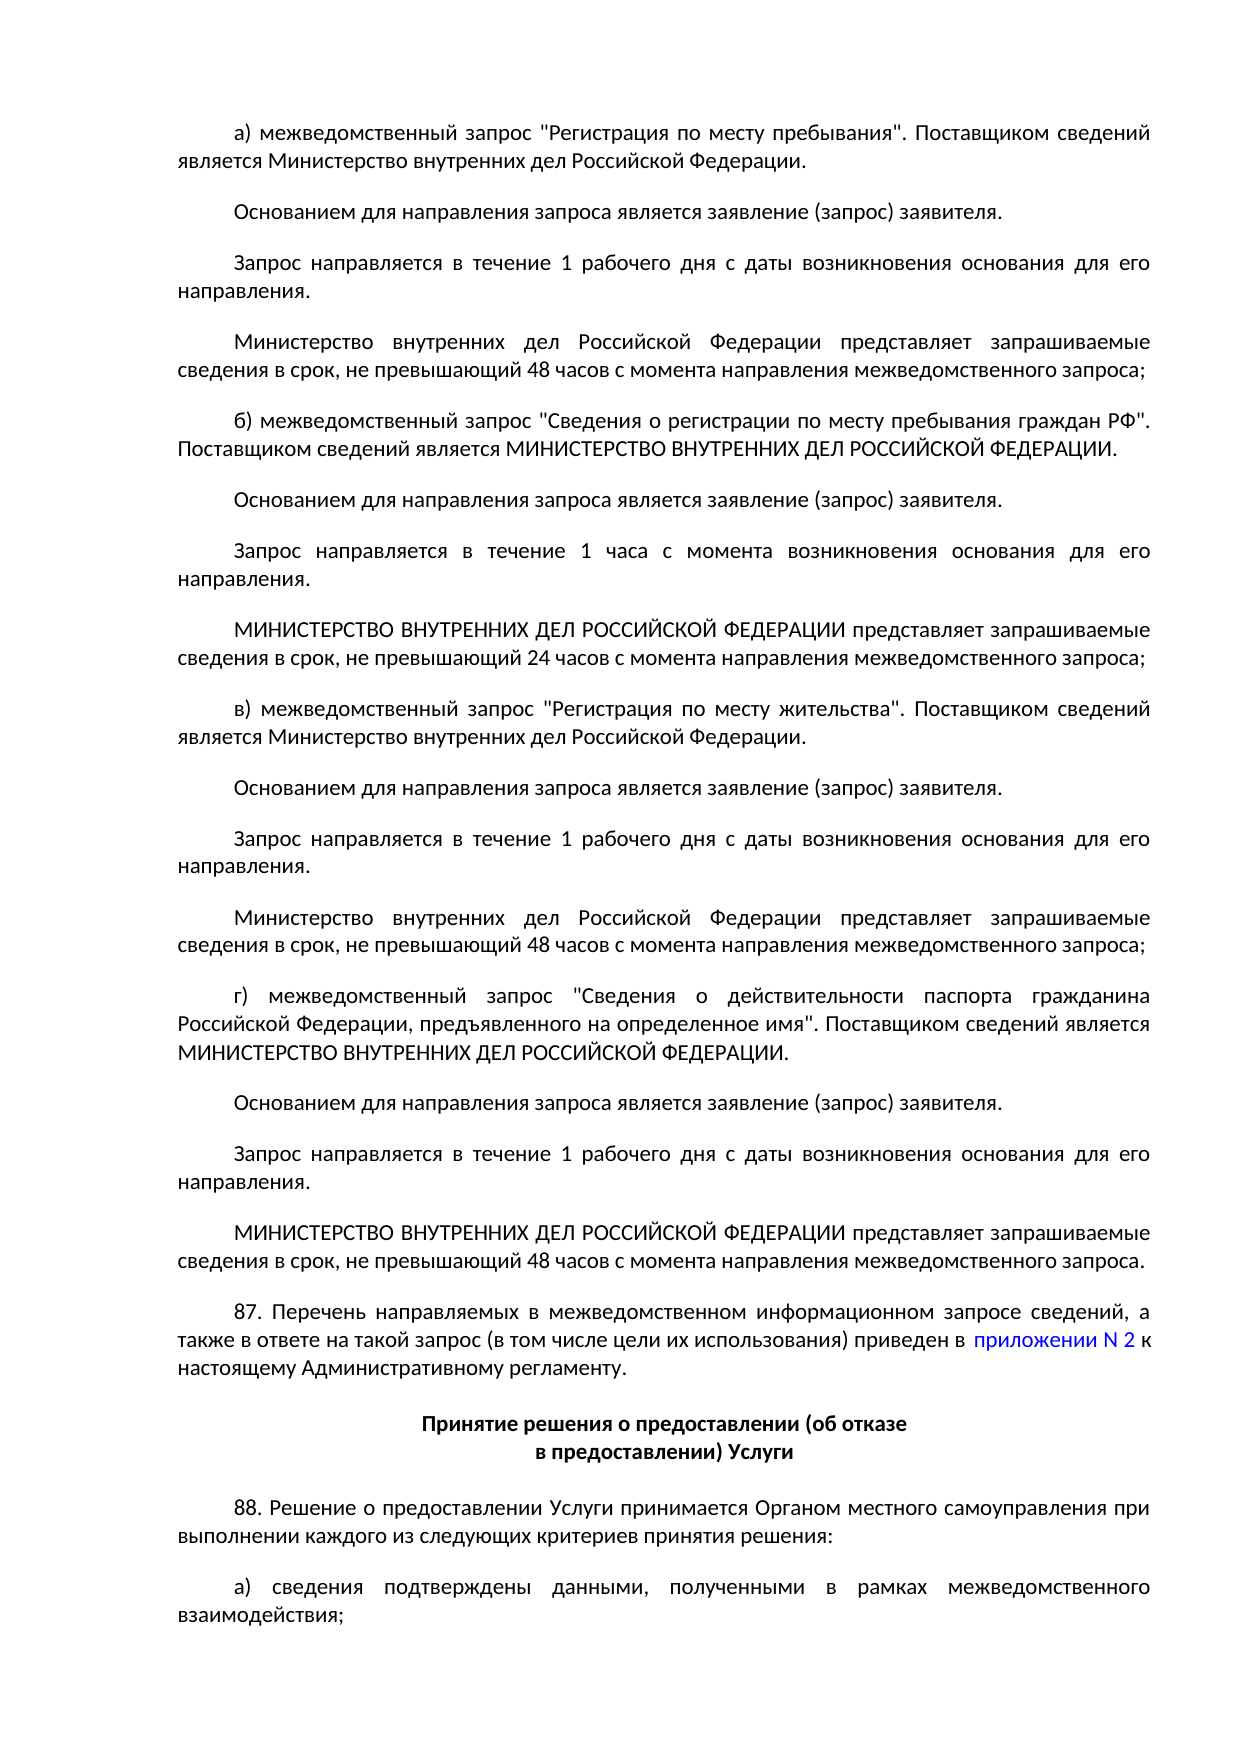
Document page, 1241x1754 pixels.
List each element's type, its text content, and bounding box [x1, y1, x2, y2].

title в предоставлении) Услуги [177, 1437, 1152, 1466]
text Основанием для направления запроса является заявление (запрос) заявителя. [177, 773, 1152, 801]
text 87. Перечень направляемых в межведомственном информационном запросе сведений, а также в ответе на такой запрос (в том числе цели их использования) приведен в приложении N 2 к настоящему Административному регламенту. [177, 1297, 1152, 1381]
title Принятие решения о предоставлении (об отказе [177, 1409, 1152, 1437]
text а) сведения подтверждены данными, полученными в рамках межведомственного взаимодействия; [177, 1572, 1152, 1628]
text Запрос направляется в течение 1 рабочего дня с даты возникновения основания для его направления. [177, 824, 1152, 880]
text г) межведомственный запрос "Сведения о действительности паспорта гражданина Российской Федерации, предъявленного на определенное имя". Поставщиком сведений является МИНИСТЕРСТВО ВНУТРЕННИХ ДЕЛ РОССИЙСКОЙ ФЕДЕРАЦИИ. [177, 982, 1152, 1066]
text а) межведомственный запрос "Регистрация по месту пребывания". Поставщиком сведений является Министерство внутренних дел Российской Федерации. [177, 118, 1152, 174]
text Запрос направляется в течение 1 часа с момента возникновения основания для его направления. [177, 536, 1152, 592]
text Основанием для направления запроса является заявление (запрос) заявителя. [177, 197, 1152, 225]
text Министерство внутренних дел Российской Федерации представляет запрашиваемые сведения в срок, не превышающий 48 часов с момента направления межведомственного запроса; [177, 327, 1152, 383]
text Основанием для направления запроса является заявление (запрос) заявителя. [177, 485, 1152, 513]
text в) межведомственный запрос "Регистрация по месту жительства". Поставщиком сведений является Министерство внутренних дел Российской Федерации. [177, 694, 1152, 750]
text 88. Решение о предоставлении Услуги принимается Органом местного самоуправления при выполнении каждого из следующих критериев принятия решения: [177, 1493, 1152, 1549]
text Министерство внутренних дел Российской Федерации представляет запрашиваемые сведения в срок, не превышающий 48 часов с момента направления межведомственного запроса; [177, 903, 1152, 959]
text б) межведомственный запрос "Сведения о регистрации по месту пребывания граждан РФ". Поставщиком сведений является МИНИСТЕРСТВО ВНУТРЕННИХ ДЕЛ РОССИЙСКОЙ ФЕДЕРАЦИИ. [177, 406, 1152, 462]
text Запрос направляется в течение 1 рабочего дня с даты возникновения основания для его направления. [177, 248, 1152, 304]
text Запрос направляется в течение 1 рабочего дня с даты возникновения основания для его направления. [177, 1139, 1152, 1196]
text Основанием для направления запроса является заявление (запрос) заявителя. [177, 1088, 1152, 1117]
text МИНИСТЕРСТВО ВНУТРЕННИХ ДЕЛ РОССИЙСКОЙ ФЕДЕРАЦИИ представляет запрашиваемые сведения в срок, не превышающий 24 часов с момента направления межведомственного запроса; [177, 615, 1152, 671]
text МИНИСТЕРСТВО ВНУТРЕННИХ ДЕЛ РОССИЙСКОЙ ФЕДЕРАЦИИ представляет запрашиваемые сведения в срок, не превышающий 48 часов с момента направления межведомственного запроса. [177, 1218, 1152, 1274]
